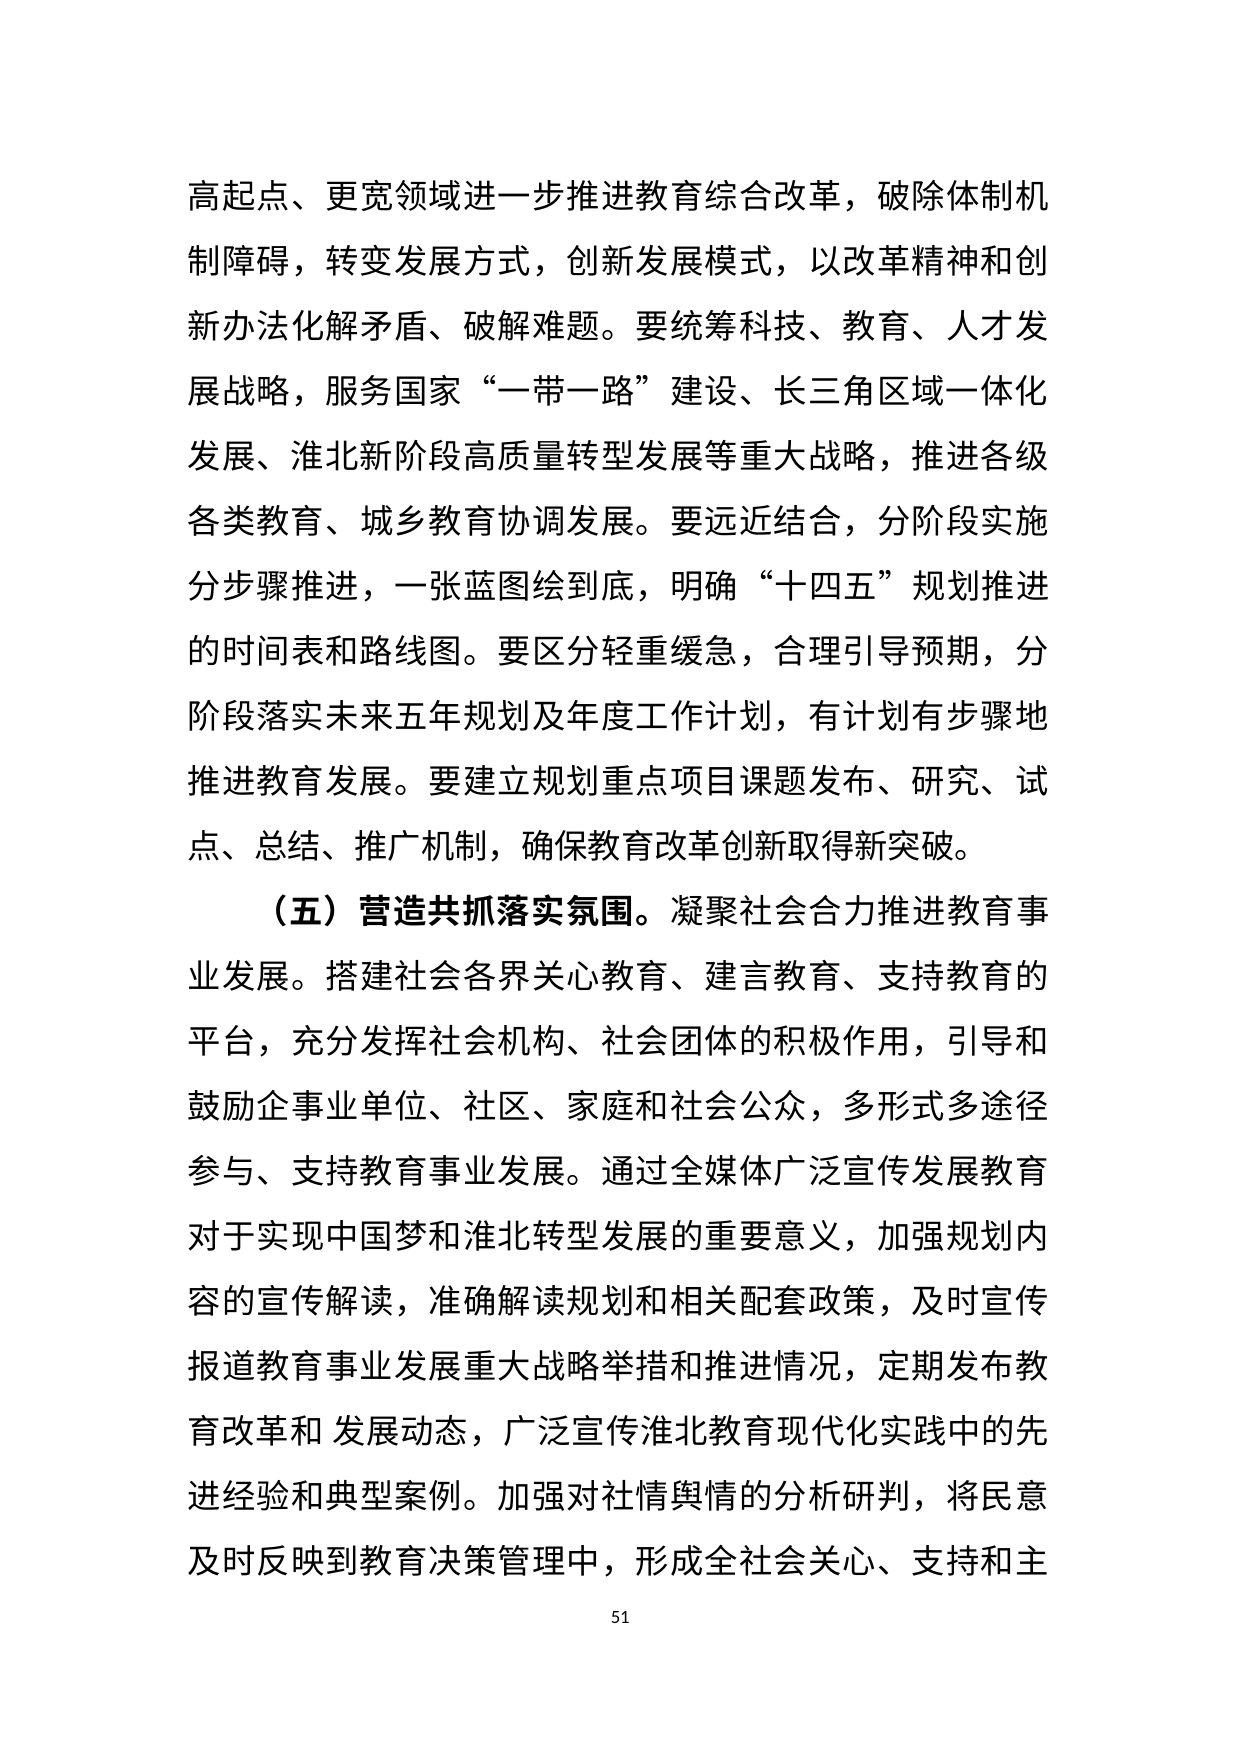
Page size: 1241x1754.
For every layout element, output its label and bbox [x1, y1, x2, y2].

text [187, 162, 1050, 877]
text [187, 877, 1050, 1592]
